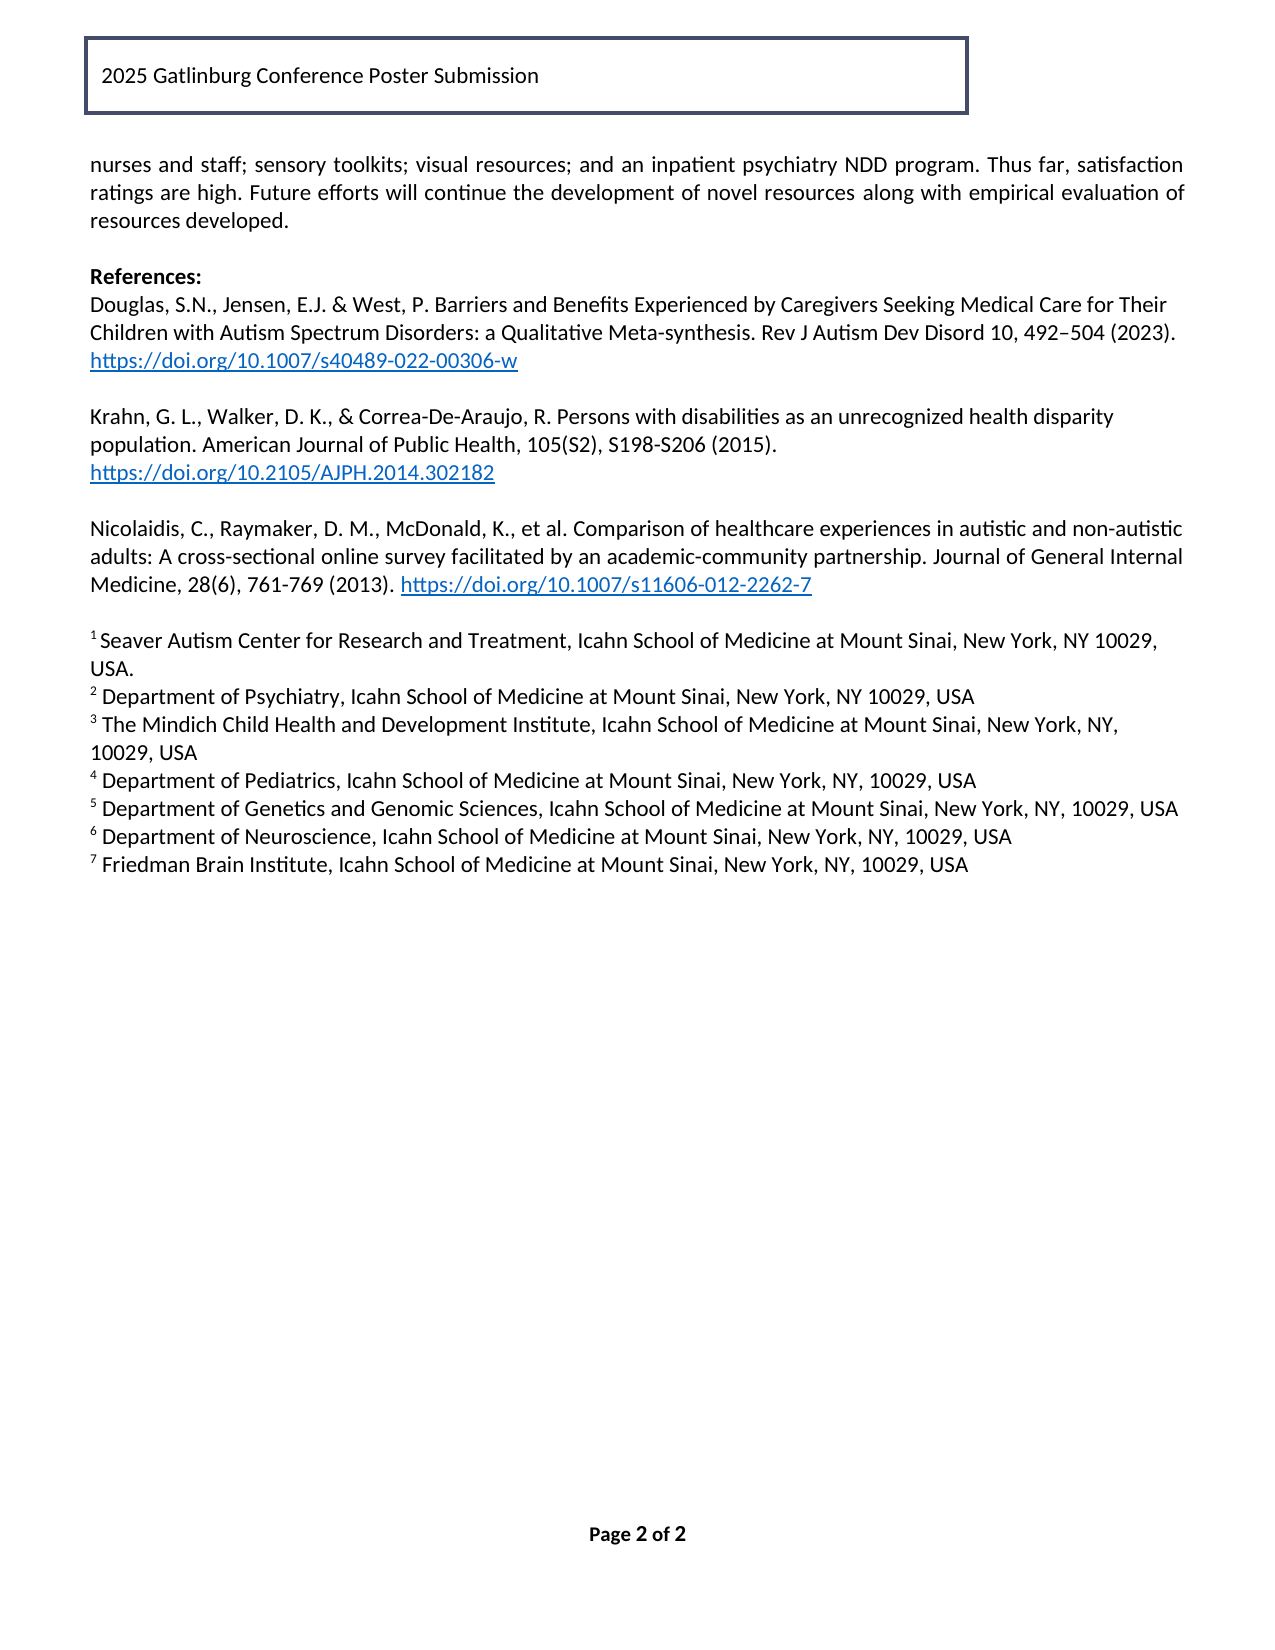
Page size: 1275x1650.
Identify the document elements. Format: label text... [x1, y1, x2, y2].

text 5 Department of Genetics and Genomic Sciences, Icahn School of Medicine at Mount Sinai, New York, NY, 10029, USA [90, 794, 1185, 822]
text Krahn, G. L., Walker, D. K., & Correa-De-Araujo, R. Persons with disabilities as an unrecognized health disparity population. American Journal of Public Health, 105(S2), S198-S206 (2015). https://doi.org/10.2105/AJPH.2014.302182 [90, 402, 1185, 486]
text Nicolaidis, C., Raymaker, D. M., McDonald, K., et al. Comparison of healthcare experiences in autistic and non-autistic adults: A cross-sectional online survey facilitated by an academic-community partnership. Journal of General Internal Medicine, 28(6), 761-769 (2013). https://doi.org/10.1007/s11606-012-2262-7 [90, 514, 1185, 598]
text 7 Friedman Brain Institute, Icahn School of Medicine at Mount Sinai, New York, NY, 10029, USA [90, 851, 1185, 878]
text 4 Department of Pediatrics, Icahn School of Medicine at Mount Sinai, New York, NY, 10029, USA [90, 766, 1185, 794]
text 6 Department of Neuroscience, Icahn School of Medicine at Mount Sinai, New York, NY, 10029, USA [90, 822, 1185, 851]
text 2 Department of Psychiatry, Icahn School of Medicine at Mount Sinai, New York, NY 10029, USA [90, 682, 1185, 710]
text Douglas, S.N., Jensen, E.J. & West, P. Barriers and Benefits Experienced by Caregivers Seeking Medical Care for Their Children with Autism Spectrum Disorders: a Qualitative Meta-synthesis. Rev J Autism Dev Disord 10, 492–504 (2023). https://doi.org/10.1007/s40489-022-00306-w [90, 290, 1185, 374]
text References: [90, 262, 1185, 290]
text 1 Seaver Autism Center for Research and Treatment, Icahn School of Medicine at Mount Sinai, New York, NY 10029, USA. [90, 626, 1185, 682]
text 3 The Mindich Child Health and Development Institute, Icahn School of Medicine at Mount Sinai, New York, NY, 10029, USA [90, 710, 1185, 766]
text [90, 150, 1185, 234]
